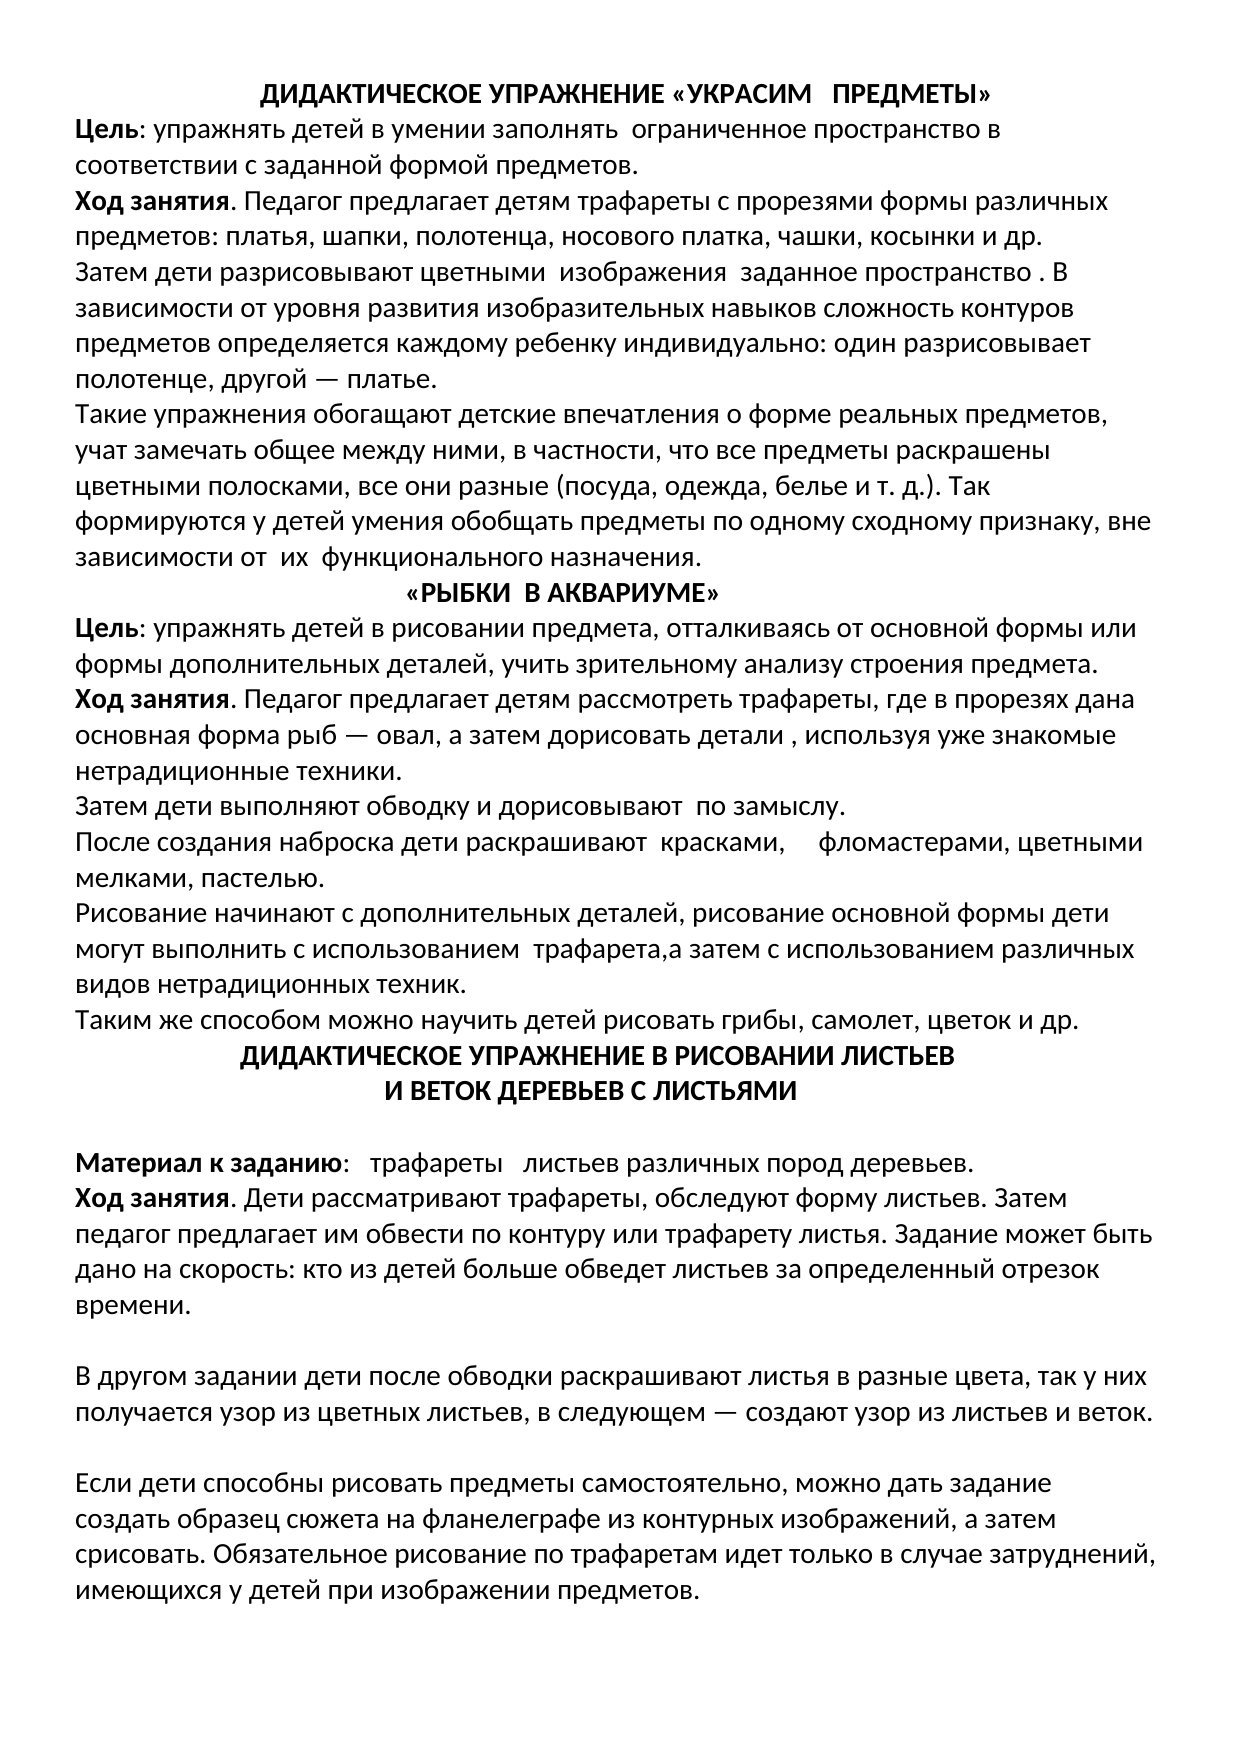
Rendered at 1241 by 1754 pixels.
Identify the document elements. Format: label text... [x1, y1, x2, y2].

text Таким же способом можно научить детей рисовать грибы, самолет, цветок и др. [75, 1001, 1165, 1037]
text Затем дети выполняют обводку и дорисовывают по замыслу. [75, 787, 1165, 823]
text «РЫБКИ В АКВАРИУМЕ» [75, 574, 1165, 609]
text Цель: упражнять детей в рисовании предмета, отталкиваясь от основной формы или формы дополнительных деталей, учить зрительному анализу строения предмета. [75, 609, 1165, 681]
text Затем дети разрисовывают цветными изображения заданное пространство . В зависимости от уровня развития изобразительных навыков сложность контуров предметов определяется каждому ребенку индивидуально: один разрисовывает полотенце, другой — платье. [75, 253, 1165, 396]
text Если дети способны рисовать предметы самостоятельно, можно дать задание создать образец сюжета на фланелеграфе из контурных изображений, а затем срисовать. Обязательное рисование по трафаретам идет только в случае затруднений, имеющихся у детей при изображении предметов. [75, 1464, 1165, 1607]
text ДИДАКТИЧЕСКОЕ УПРАЖНЕНИЕ «УКРАСИМ ПРЕДМЕТЫ» [75, 75, 1165, 111]
text Материал к заданию: трафареты листьев различных пород деревьев. [75, 1144, 1165, 1179]
text Ход занятия. Педагог предлагает детям трафареты с прорезями формы различных предметов: платья, шапки, полотенца, носового платка, чашки, косынки и др. [75, 182, 1165, 253]
text Такие упражнения обогащают детские впечатления о форме реальных предметов, учат замечать общее между ними, в частности, что все предметы раскрашены цветными полосками, все они разные (посуда, одежда, белье и т. д.). Так формируются у детей умения обобщать предметы по одному сходному признаку, вне зависимости от их функционального назначения. [75, 396, 1165, 574]
text После создания наброска дети раскрашивают красками, фломастерами, цветными мелками, пастелью. [75, 823, 1165, 894]
text Ход занятия. Дети рассматривают трафареты, обследуют форму листьев. Затем педагог предлагает им обвести по контуру или трафарету листья. Задание может быть дано на скорость: кто из детей больше обведет листьев за определенный отрезок времени. [75, 1179, 1165, 1322]
text В другом задании дети после обводки раскрашивают листья в разные цвета, так у них получается узор из цветных листьев, в следующем — создают узор из листьев и веток. [75, 1357, 1165, 1429]
text Рисование начинают с дополнительных деталей, рисование основной формы дети могут выполнить с использованием трафарета,а затем с использованием различных видов нетрадиционных техник. [75, 894, 1165, 1001]
text Ход занятия. Педагог предлагает детям рассмотреть трафареты, где в прорезях дана основная форма рыб — овал, а затем дорисовать детали , используя уже знакомые нетрадиционные техники. [75, 681, 1165, 787]
text ДИДАКТИЧЕСКОЕ УПРАЖНЕНИЕ В РИСОВАНИИ ЛИСТЬЕВ [75, 1037, 1165, 1072]
text И ВЕТОК ДЕРЕВЬЕВ С ЛИСТЬЯМИ [75, 1072, 1165, 1108]
text Цель: упражнять детей в умении заполнять ограниченное пространство в соответствии с заданной формой предметов. [75, 111, 1165, 182]
